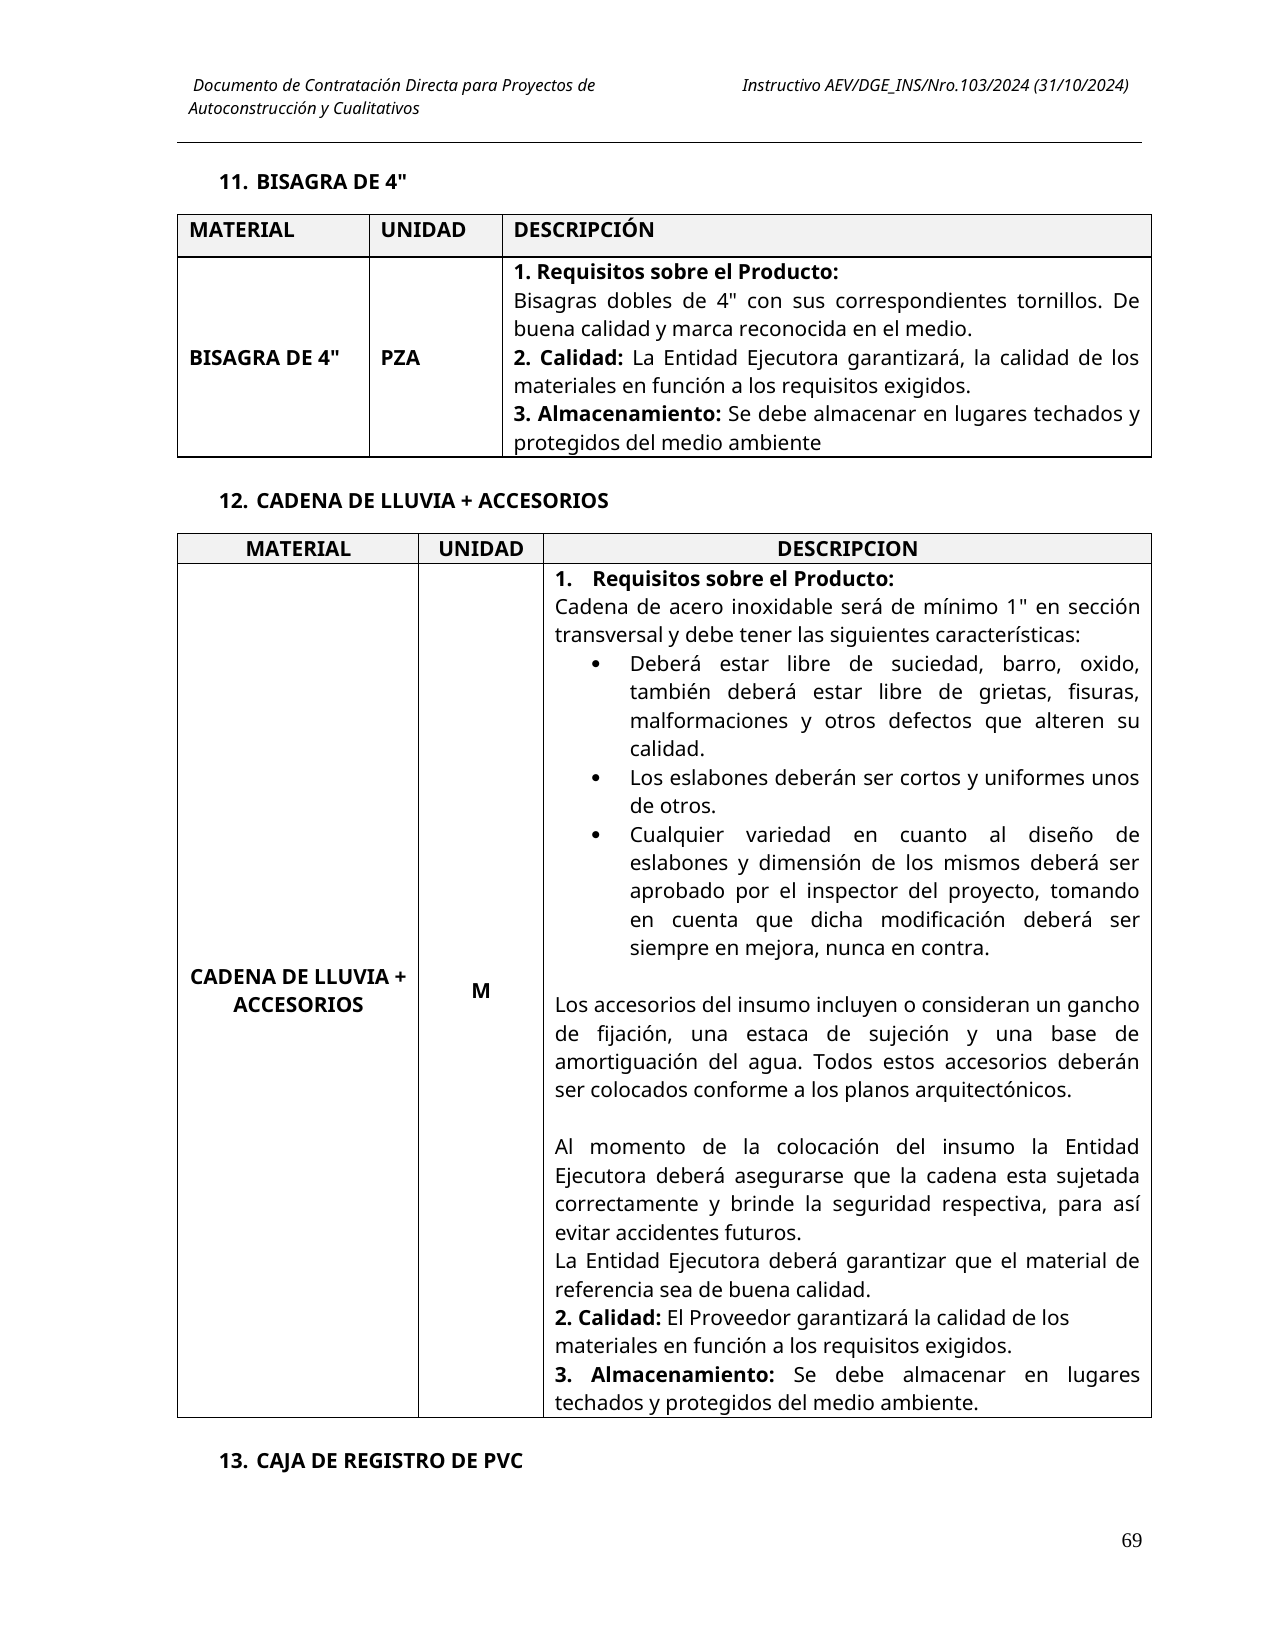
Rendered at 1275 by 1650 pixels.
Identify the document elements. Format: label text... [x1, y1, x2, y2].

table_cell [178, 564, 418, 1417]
list BISAGRA DE 4" [219, 167, 1142, 196]
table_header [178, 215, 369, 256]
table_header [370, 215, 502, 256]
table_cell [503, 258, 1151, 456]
list CADENA DE LLUVIA + ACCESORIOS [219, 486, 1142, 514]
list CAJA DE REGISTRO DE PVC [219, 1446, 1142, 1475]
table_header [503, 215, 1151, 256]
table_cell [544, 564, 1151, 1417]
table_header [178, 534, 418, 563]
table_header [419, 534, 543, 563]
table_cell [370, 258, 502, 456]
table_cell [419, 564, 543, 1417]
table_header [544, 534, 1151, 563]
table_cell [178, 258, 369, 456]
